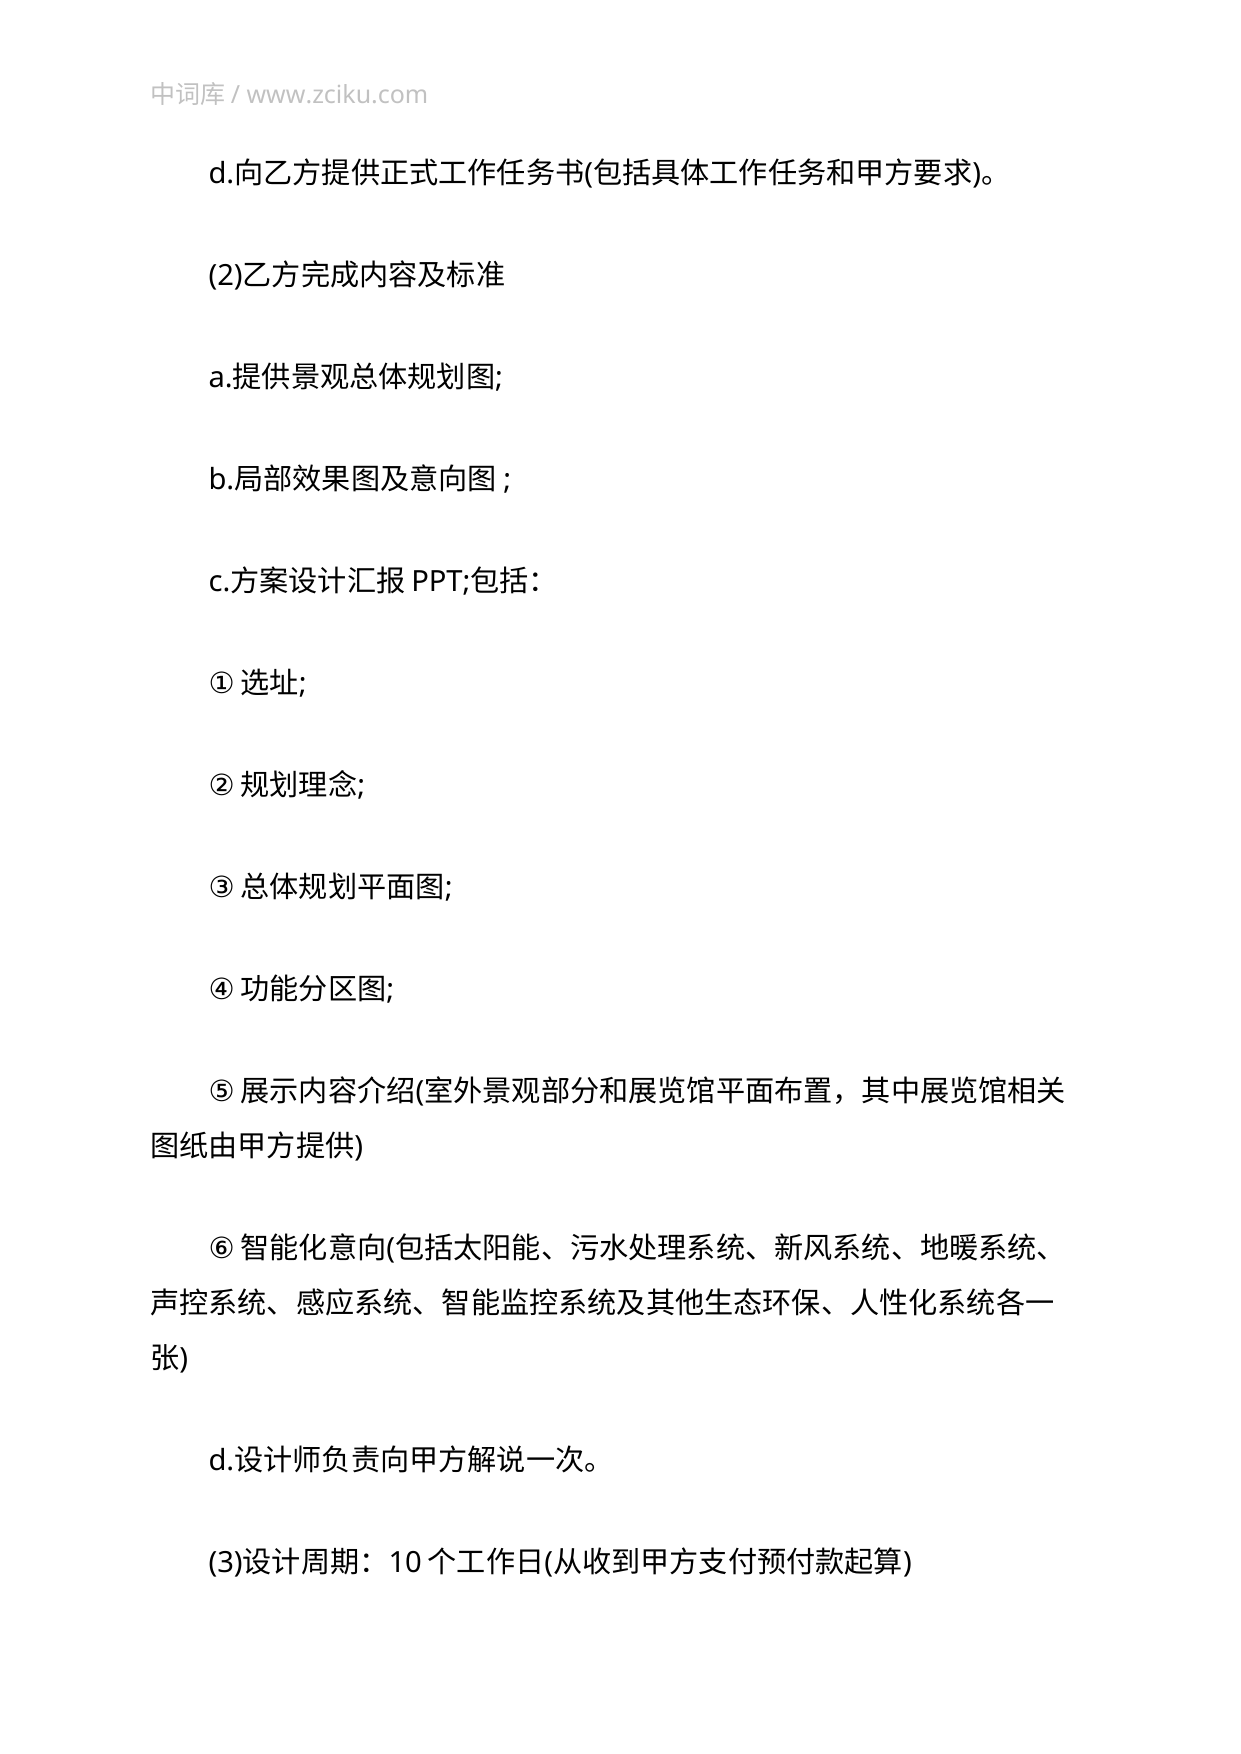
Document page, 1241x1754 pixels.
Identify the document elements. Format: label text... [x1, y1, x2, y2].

text d.向乙方提供正式工作任务书(包括具体工作任务和甲方要求)。 [150, 150, 1090, 192]
text ③总体规划平面图; [150, 864, 1090, 906]
text ②规划理念; [150, 762, 1090, 804]
text a.提供景观总体规划图; [150, 354, 1090, 396]
text ⑤展示内容介绍(室外景观部分和展览馆平面布置，其中展览馆相关图纸由甲方提供) [150, 1068, 1090, 1165]
text c.方案设计汇报PPT;包括： [150, 558, 1090, 600]
text ⑥智能化意向(包括太阳能、污水处理系统、新风系统、地暖系统、声控系统、感应系统、智能监控系统及其他生态环保、人性化系统各一张) [150, 1225, 1090, 1377]
text b.局部效果图及意向图 ; [150, 456, 1090, 498]
text d.设计师负责向甲方解说一次。 [150, 1437, 1090, 1479]
text ④功能分区图; [150, 966, 1090, 1008]
text ①选址; [150, 660, 1090, 702]
text (3)设计周期：10个工作日(从收到甲方支付预付款起算) [150, 1539, 1090, 1581]
text (2)乙方完成内容及标准 [150, 252, 1090, 294]
